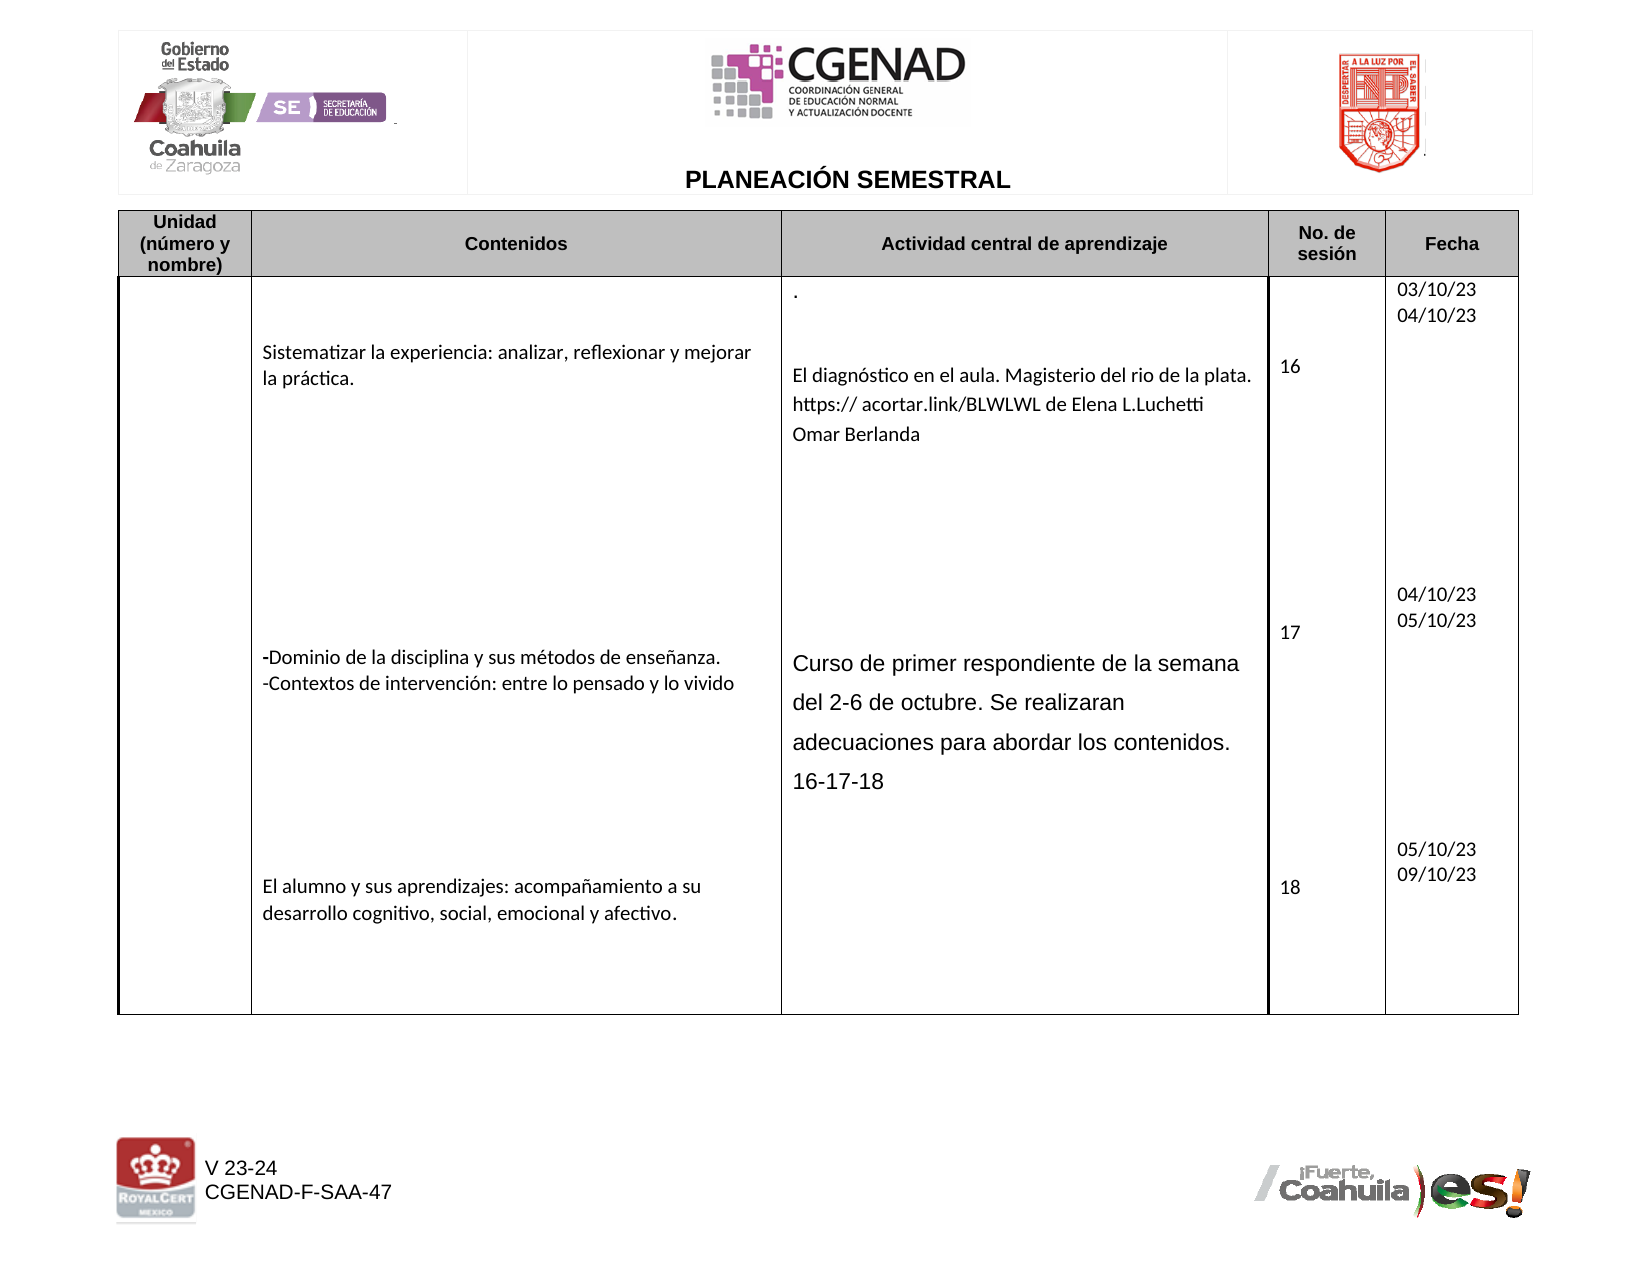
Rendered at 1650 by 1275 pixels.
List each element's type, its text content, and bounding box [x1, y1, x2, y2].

table_header Fecha [1386, 211, 1518, 276]
picture [704, 38, 971, 127]
table_header Contenidos [252, 211, 781, 276]
picture [1245, 1148, 1543, 1229]
table_header Actividad central de aprendizaje [782, 211, 1268, 276]
table_header No. de sesión [1269, 211, 1385, 276]
table_cell . El diagnóstico en el aula. Magisterio del rio de la plata. https:// acortar.link/BLWLWL de Elena L.Luchetti Omar Berlanda Curso de primer respondiente de la semana del 2-6 de octubre. Se realizaran adecuaciones para abordar los contenidos. 16-17-18 [782, 277, 1267, 1014]
picture [1334, 45, 1426, 179]
table_cell 16 17 18 [1270, 277, 1385, 1014]
picture [115, 1133, 197, 1224]
table_cell Sistematizar la experiencia: analizar, reflexionar y mejorar la práctica. -Dominio de la disciplina y sus métodos de enseñanza. -Contextos de intervención: entre lo pensado y lo vivido El alumno y sus aprendizajes: acompañamiento a su desarrollo cognitivo, social, emocional y afectivo. [252, 277, 781, 1014]
table_header Unidad (número y nombre) [119, 211, 251, 276]
picture [125, 36, 397, 184]
table_cell 03/10/23 04/10/23 04/10/23 05/10/23 05/10/23 09/10/23 [1386, 277, 1518, 1014]
